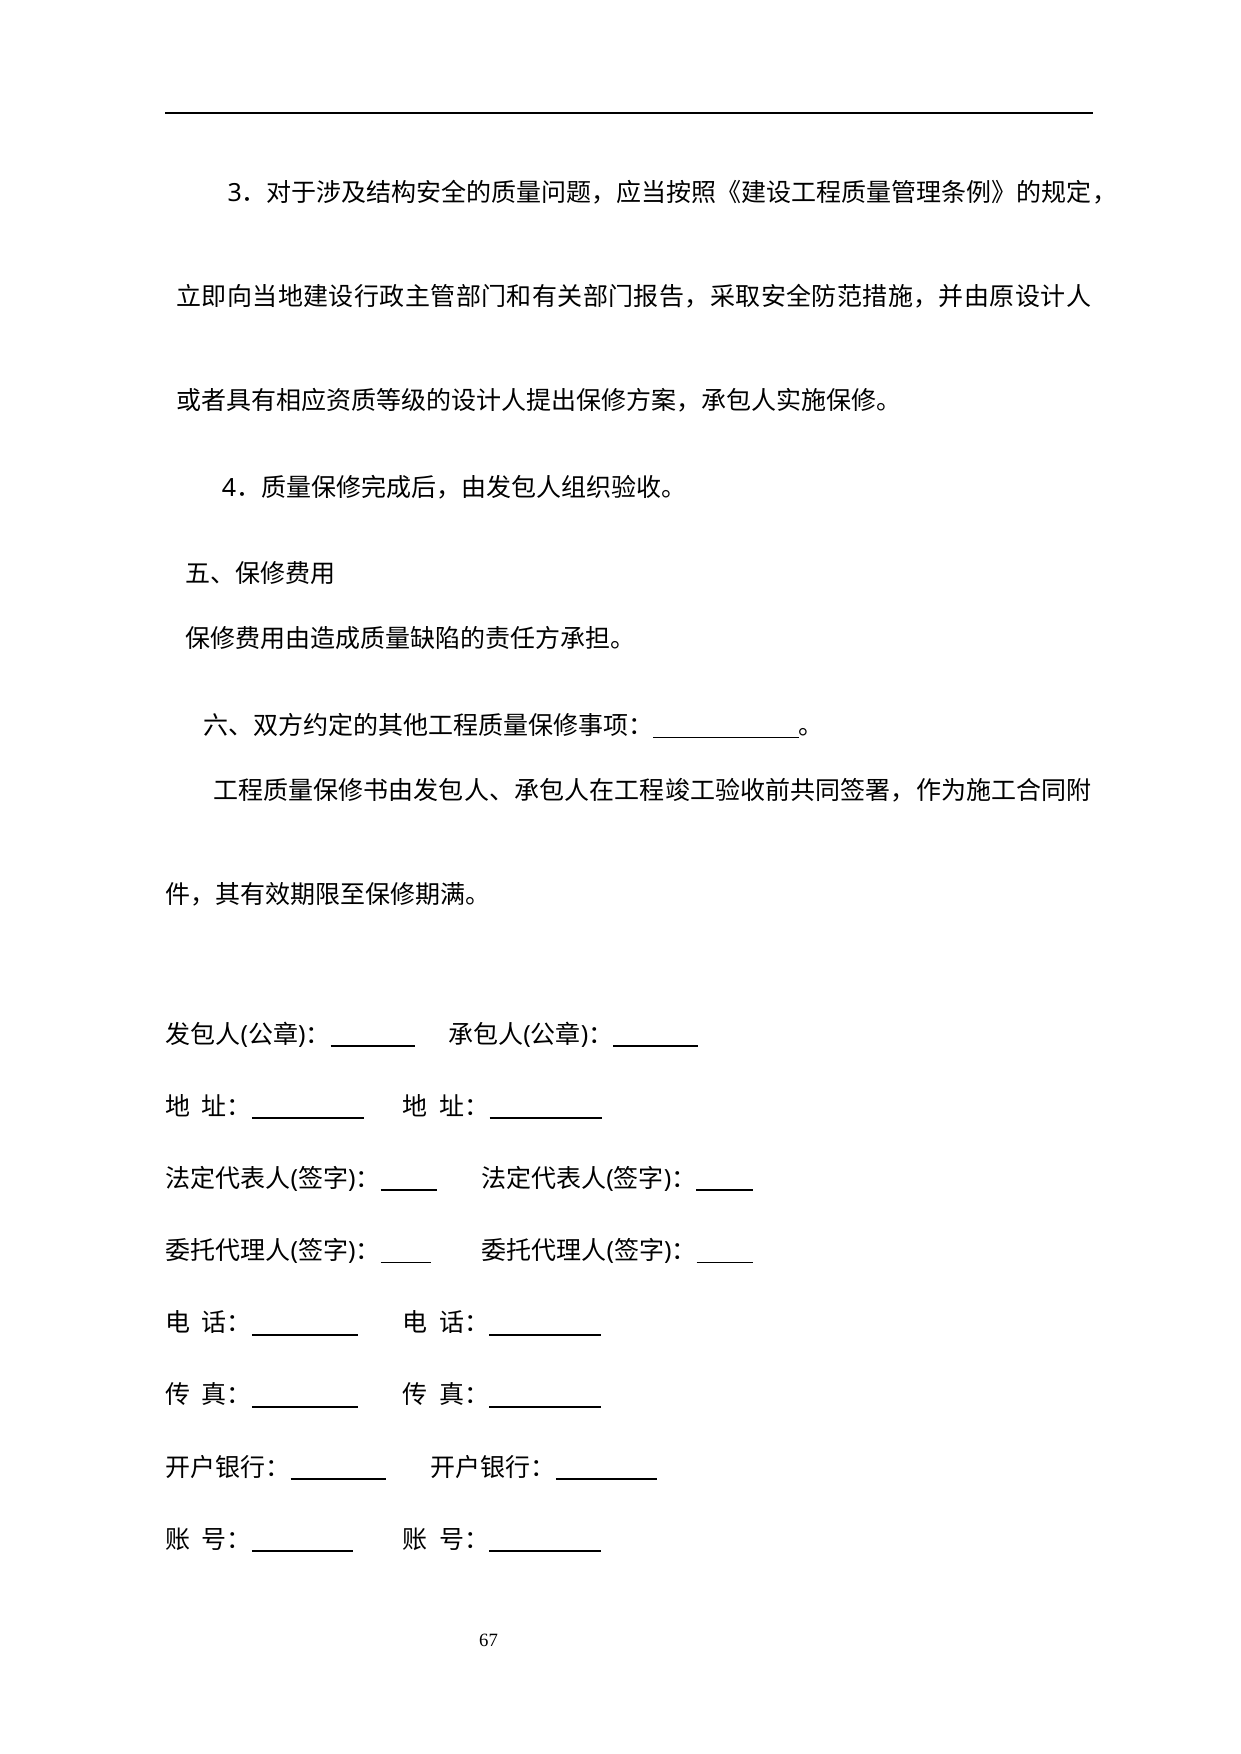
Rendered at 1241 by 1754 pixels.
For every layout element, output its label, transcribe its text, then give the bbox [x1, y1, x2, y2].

text 发包人(公章)： 承包人(公章)： [165, 1000, 1093, 1065]
text 委托代理人(签字)： 委托代理人(签字)： [165, 1216, 1093, 1281]
text 工程质量保修书由发包人、承包人在工程竣工验收前共同签署，作为施工合同附件，其有效期限至保修期满。 [165, 756, 1093, 925]
text 4．质量保修完成后，由发包人组织验收。 [209, 453, 1093, 518]
text 地 址： 地 址： [165, 1072, 1093, 1137]
text 五、保修费用 [165, 539, 1093, 604]
text 开户银行： 开户银行： [165, 1433, 1093, 1498]
text 传 真： 传 真： [165, 1361, 1093, 1426]
text 保修费用由造成质量缺陷的责任方承担。 [165, 604, 1093, 669]
text 电 话： 电 话： [165, 1288, 1093, 1353]
text 六、双方约定的其他工程质量保修事项： 。 [165, 691, 1093, 756]
text 3．对于涉及结构安全的质量问题，应当按照《建设工程质量管理条例》的规定，立即向当地建设行政主管部门和有关部门报告，采取安全防范措施，并由原设计人或者具有相应资质等级的设计人提出保修方案，承包人实施保修。 [176, 158, 1093, 431]
text 账 号： 账 号： [165, 1505, 1093, 1570]
text 法定代表人(签字)： 法定代表人(签字)： [165, 1144, 1093, 1209]
